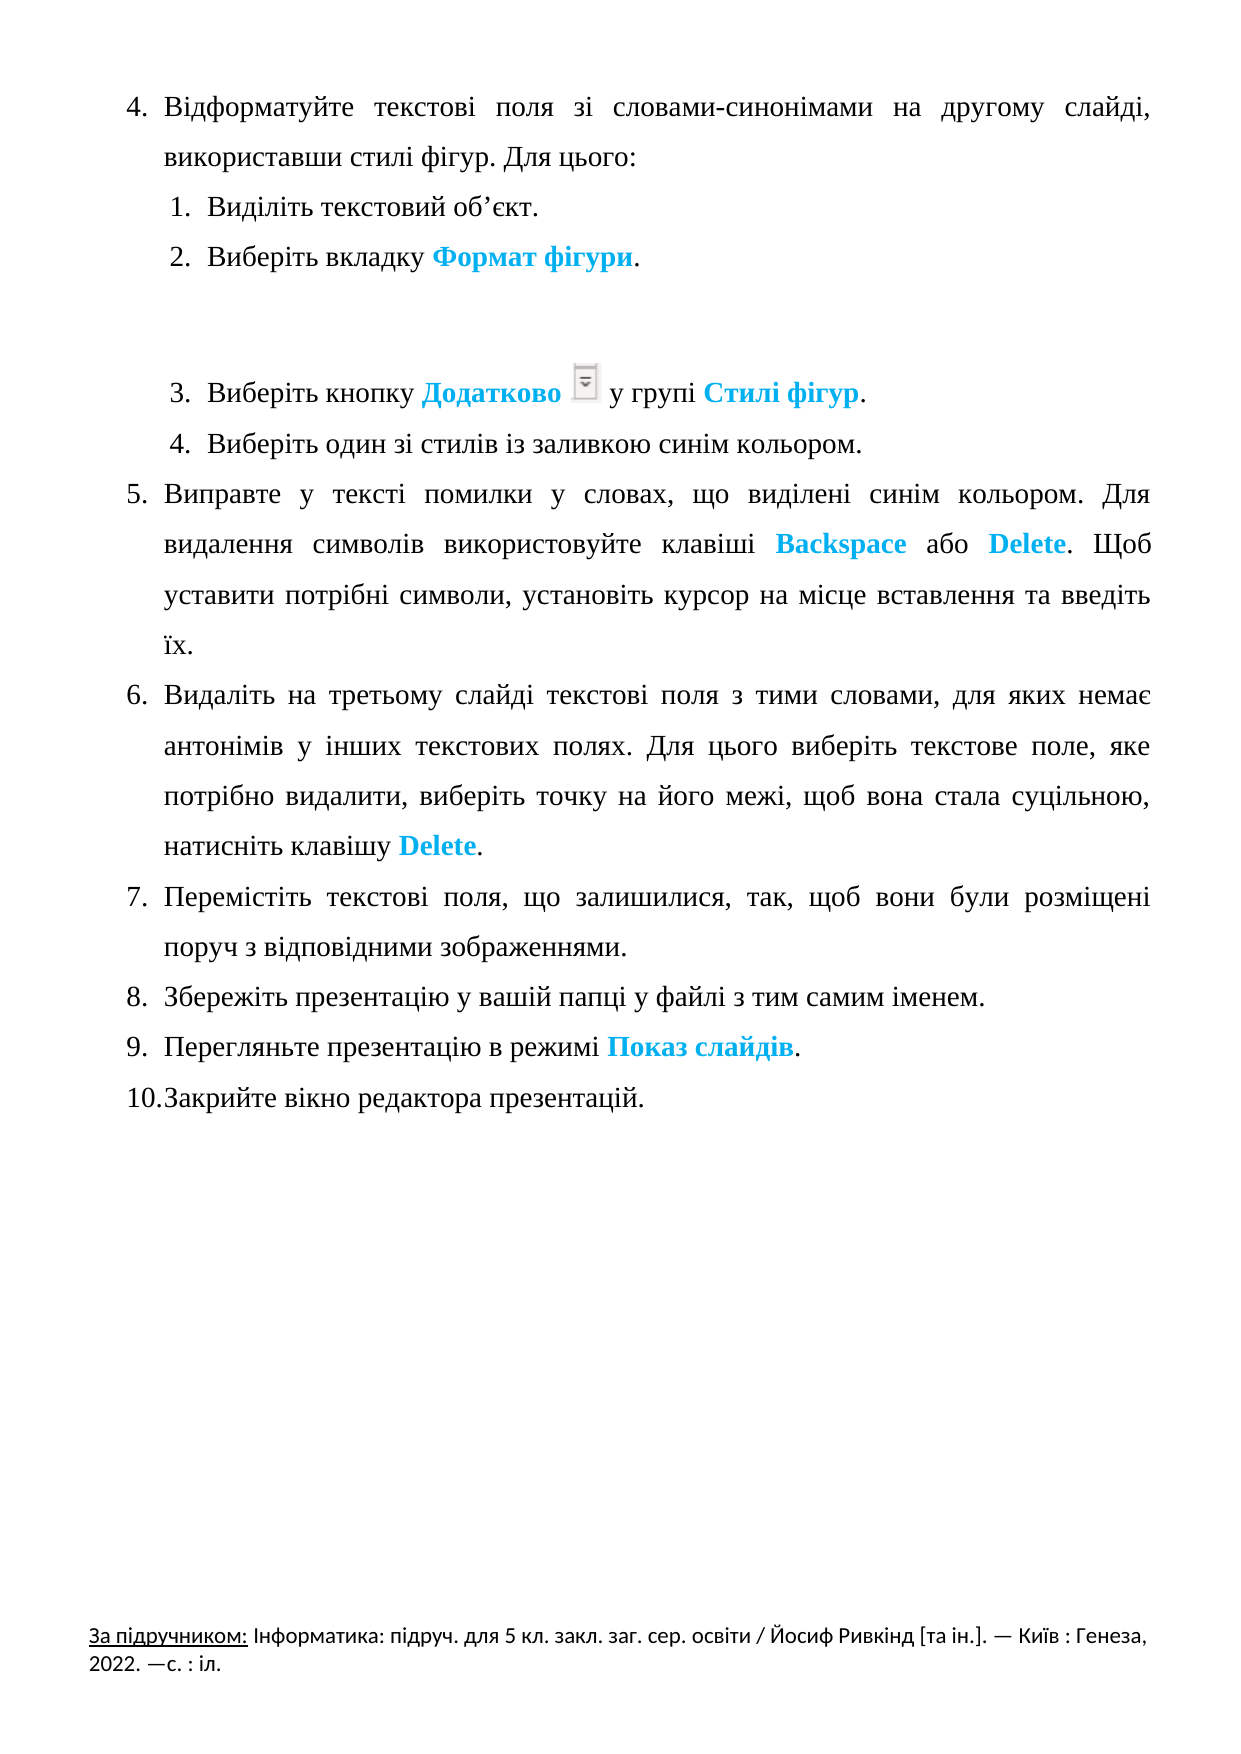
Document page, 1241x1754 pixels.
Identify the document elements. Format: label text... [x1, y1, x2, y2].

list Закрийте вікно редактора презентацій. [126, 1080, 1152, 1113]
list Виділіть текстовий об’єкт. [169, 189, 1152, 223]
list Збережіть презентацію у вашій папці у файлі з тим самим іменем. [126, 979, 1152, 1013]
list Відформатуйте текстові поля зі словами-синонімами на другому слайді, використавши стилі фігур. Для цього: [126, 89, 1152, 172]
list Перемістіть текстові поля, що залишилися, так, щоб вони були розміщені поруч з відповідними зображеннями. [126, 879, 1152, 962]
list Виберіть один зі стилів із заливкою синім кольором. [169, 426, 1152, 459]
list Видаліть на третьому слайді текстові поля з тими словами, для яких немає антонімів у інших текстових полях. Для цього виберіть текстове поле, яке потрібно видалити, виберіть точку на його межі, щоб вона стала суцільною, натисніть клавішу Delete. [126, 677, 1152, 862]
list Виберіть вкладку Формат фігури. [169, 239, 1152, 273]
list Виправте у тексті помилки у словах, що виділені синім кольором. Для видалення символів використовуйте клавіші Backspace або Delete. Щоб уставити потрібні символи, установіть курсор на місце вставлення та введіть їх. [126, 476, 1152, 661]
list Виберіть кнопку Додатково у групі Стилі фігур. [169, 364, 1152, 409]
picture [568, 363, 602, 403]
list Перегляньте презентацію в режимі Показ слайдів. [126, 1029, 1152, 1063]
